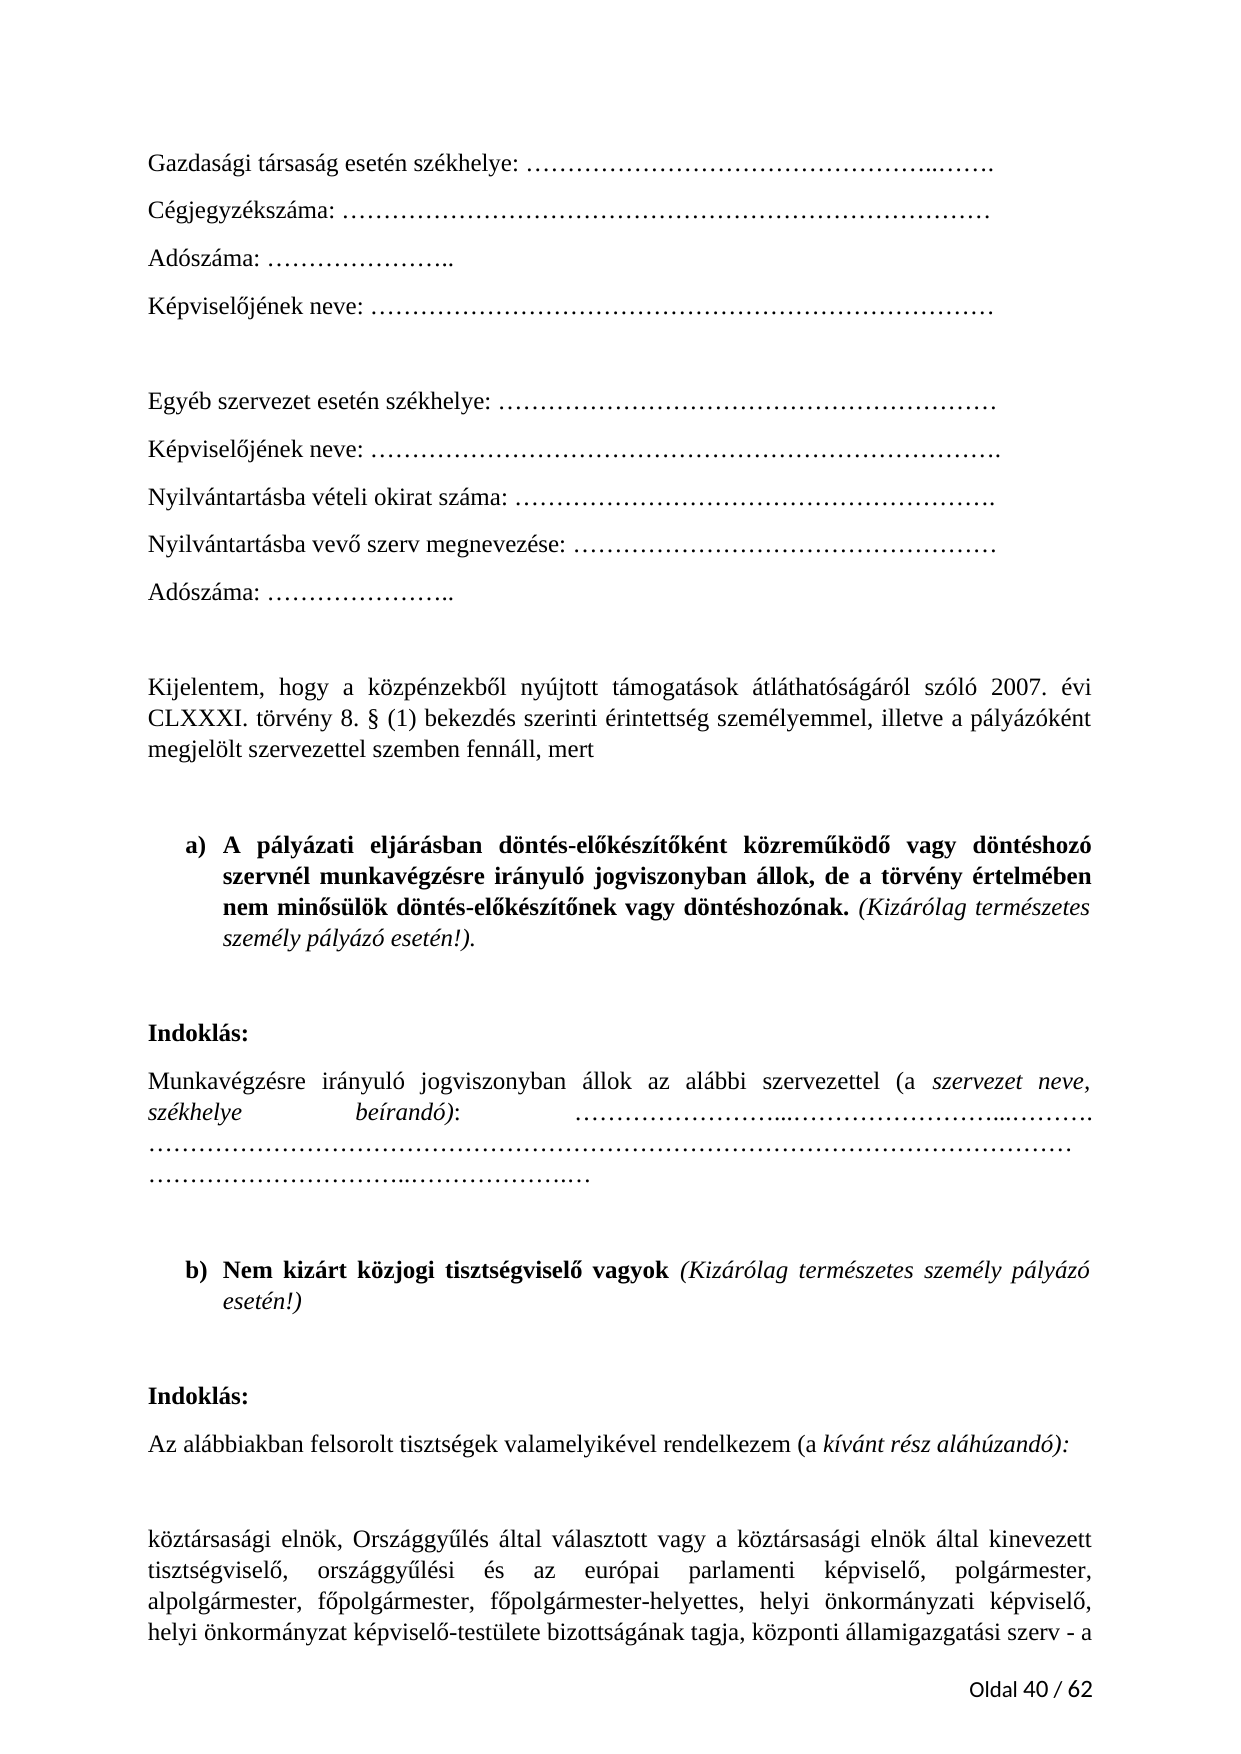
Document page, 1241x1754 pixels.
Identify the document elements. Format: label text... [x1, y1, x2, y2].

text Cégjegyzékszáma: …………………………………………………………………… [148, 195, 1093, 224]
text Adószáma: ………………….. [148, 243, 1093, 272]
text Képviselőjének neve: ………………………………………………………………… [148, 291, 1093, 319]
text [148, 1524, 1093, 1646]
text Indoklás: [148, 1018, 1093, 1047]
text Kijelentem, hogy a közpénzekből nyújtott támogatások átláthatóságáról szóló 2007. évi CLXXXI. törvény 8. § (1) bekezdés szerinti érintettség személyemmel, illetve a pályázóként megjelölt szervezettel szemben fennáll, mert [148, 672, 1093, 763]
text Gazdasági társaság esetén székhelye: …………………………………………..……. [148, 148, 1093, 176]
text Nyilvántartásba vételi okirat száma: …………………………………………………. [148, 482, 1093, 510]
list Nem kizárt közjogi tisztségviselő vagyok (Kizárólag természetes személy pályázó esetén!) [185, 1255, 1093, 1314]
text Képviselőjének neve: …………………………………………………………………. [148, 434, 1093, 463]
text Nyilvántartásba vevő szerv megnevezése: …………………………………………… [148, 529, 1093, 558]
text Az alábbiakban felsorolt tisztségek valamelyikével rendelkezem (a kívánt rész aláhúzandó): [148, 1429, 1093, 1458]
text Indoklás: [148, 1381, 1093, 1410]
text Munkavégzésre irányuló jogviszonyban állok az alábbi szervezettel (a szervezet neve, székhelye beírandó): ……………………...……………………...……….……………………………………………………………………………………………………………………………..……………….… [148, 1066, 1093, 1188]
text Adószáma: ………………….. [148, 577, 1093, 606]
list A pályázati eljárásban döntés-előkészítőként közreműködő vagy döntéshozó szervnél munkavégzésre irányuló jogviszonyban állok, de a törvény értelmében nem minősülök döntés-előkészítőnek vagy döntéshozónak. (Kizárólag természetes személy pályázó esetén!). [185, 830, 1093, 952]
text Egyéb szervezet esetén székhelye: …………………………………………………… [148, 386, 1093, 415]
